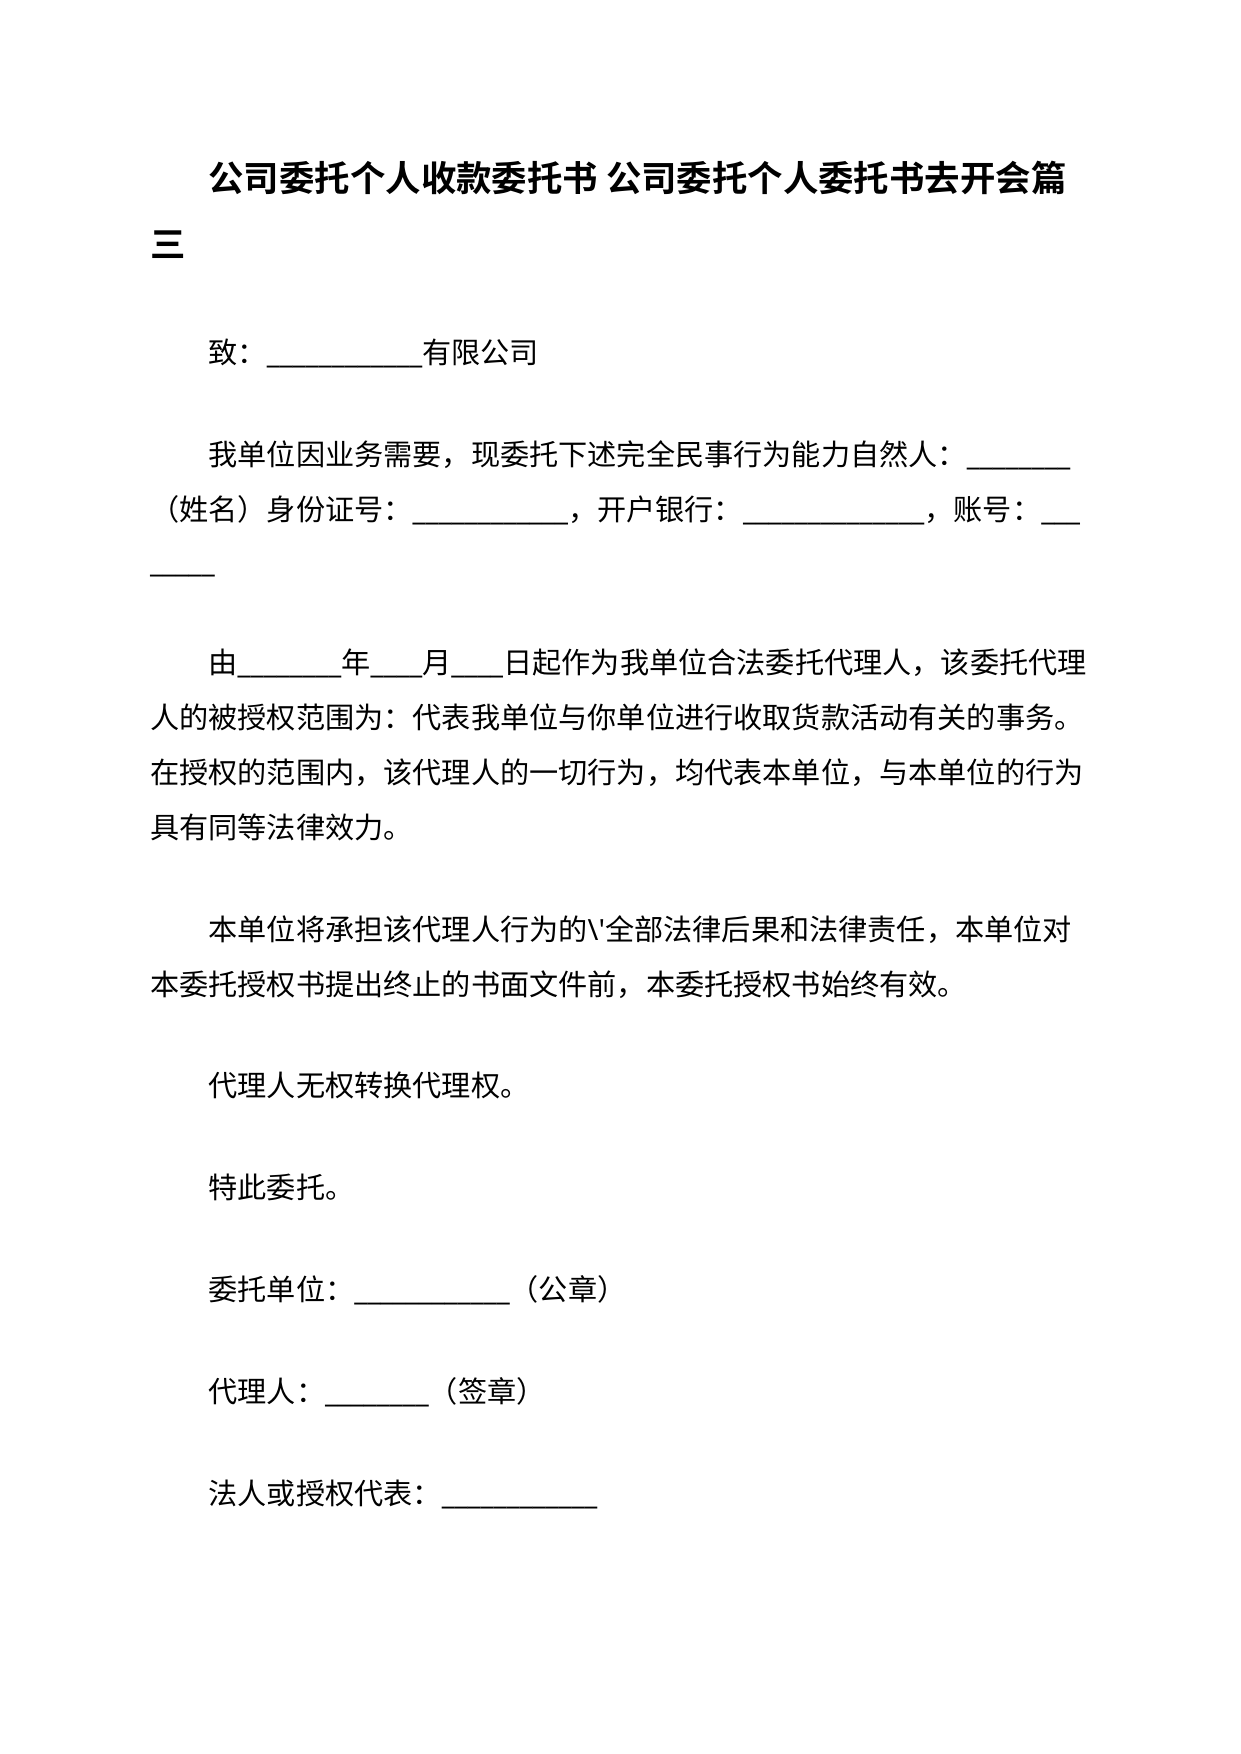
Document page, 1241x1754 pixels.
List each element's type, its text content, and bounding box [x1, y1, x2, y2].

text 特此委托。 [150, 1165, 1090, 1207]
text 由________年____月____日起作为我单位合法委托代理人，该委托代理人的被授权范围为：代表我单位与你单位进行收取货款活动有关的事务。在授权的范围内，该代理人的一切行为，均代表本单位，与本单位的行为具有同等法律效力。 [150, 640, 1090, 847]
text 法人或授权代表：____________ [150, 1471, 1090, 1513]
text 致：____________有限公司 [150, 330, 1090, 372]
text 委托单位：____________（公章） [150, 1267, 1090, 1309]
text 代理人：________（签章） [150, 1368, 1090, 1411]
text 我单位因业务需要，现委托下述完全民事行为能力自然人：________（姓名）身份证号：____________，开户银行：______________，账号：________ [150, 432, 1090, 581]
text 公司委托个人收款委托书 公司委托个人委托书去开会篇三 [150, 150, 1090, 268]
text 代理人无权转换代理权。 [150, 1063, 1090, 1105]
text 本单位将承担该代理人行为的\'全部法律后果和法律责任，本单位对本委托授权书提出终止的书面文件前，本委托授权书始终有效。 [150, 906, 1090, 1003]
